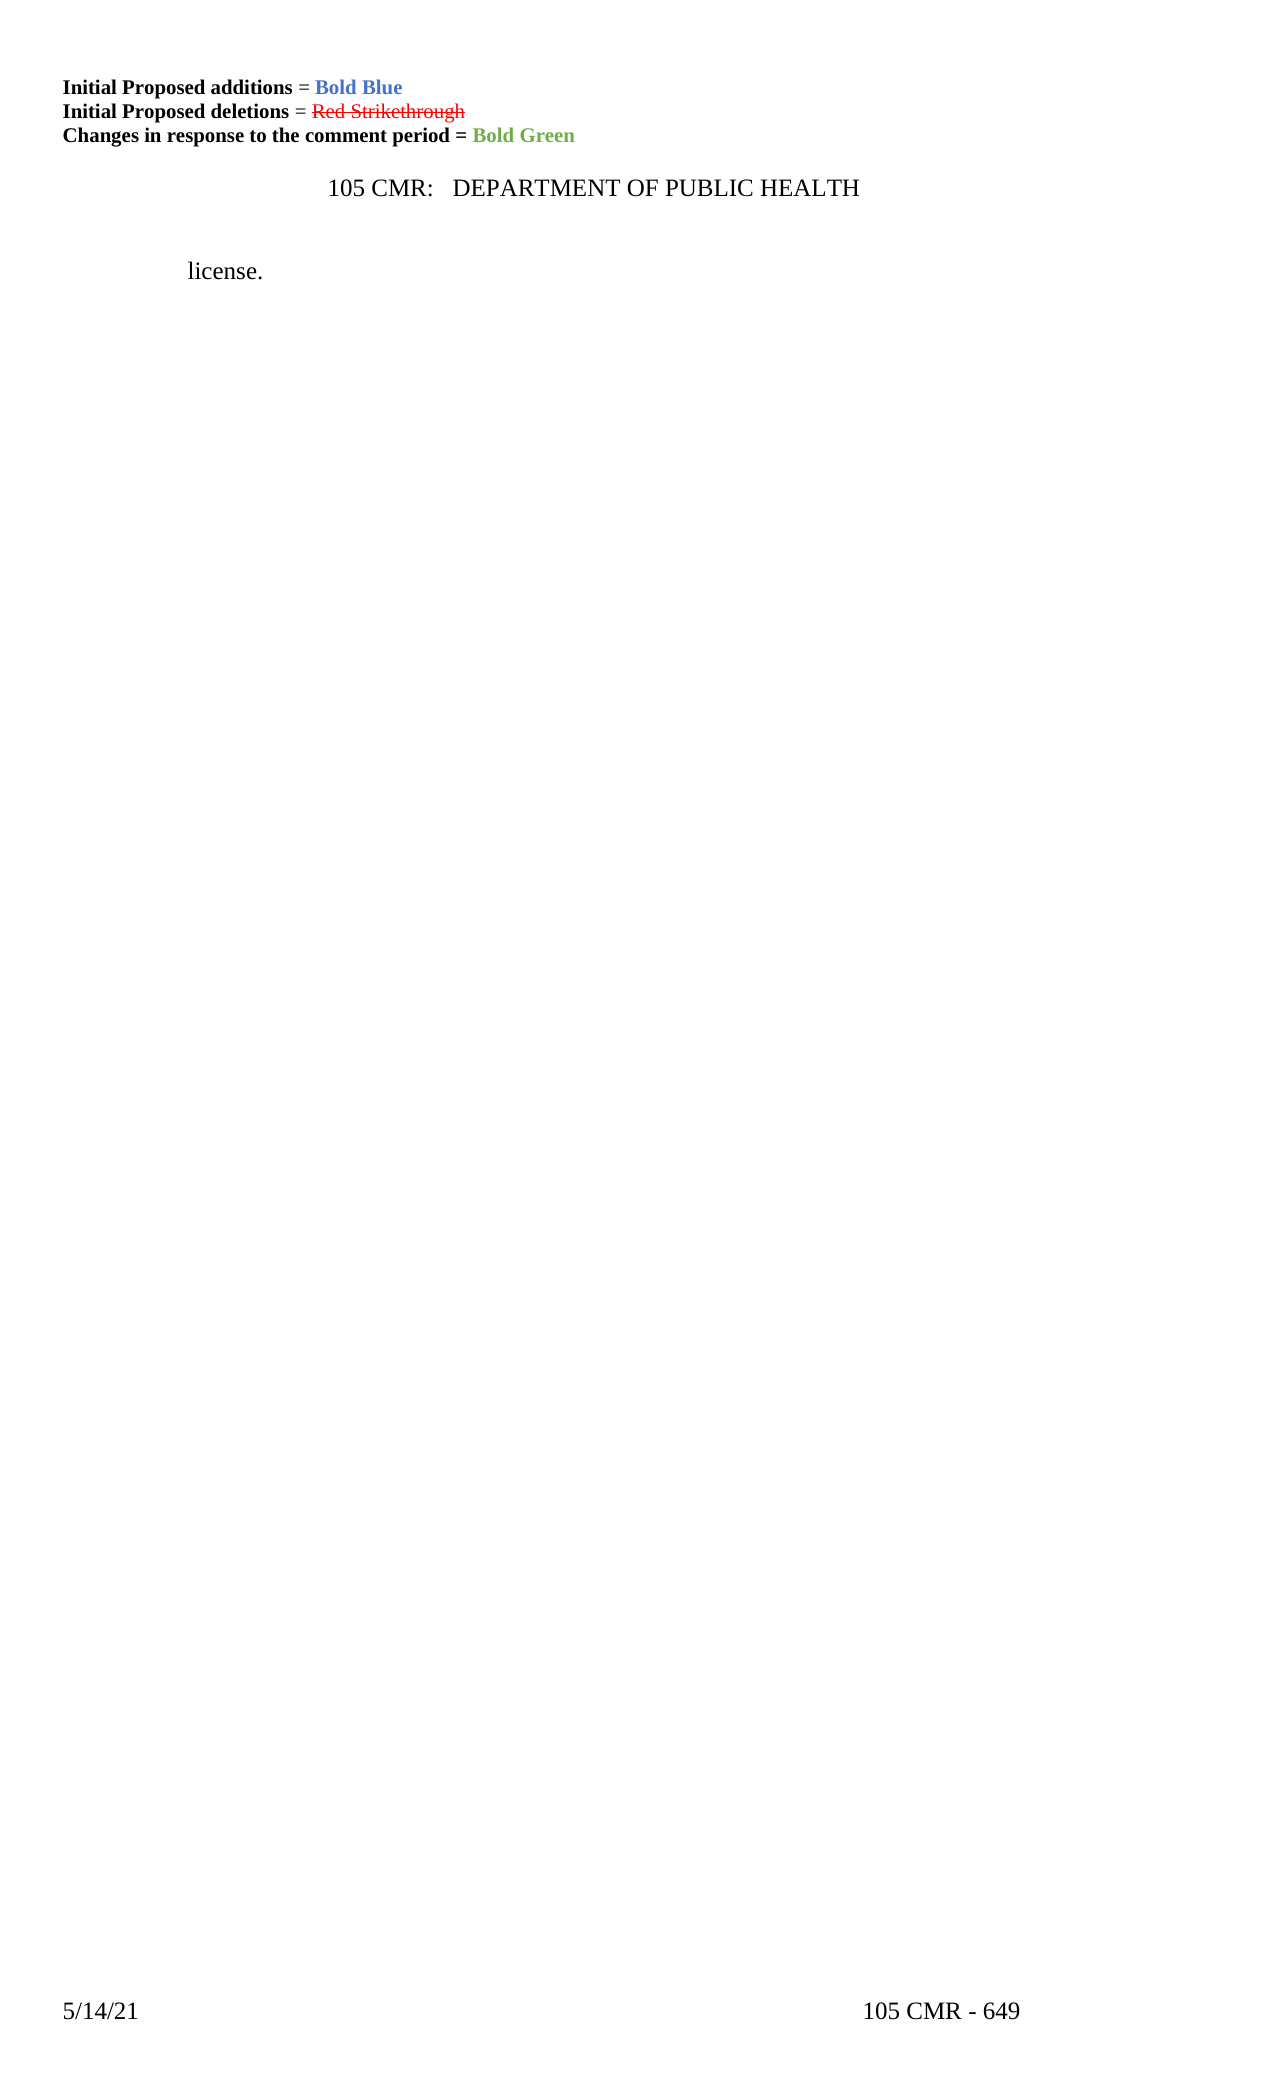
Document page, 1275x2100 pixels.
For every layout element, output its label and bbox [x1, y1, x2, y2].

text [187, 257, 1125, 286]
